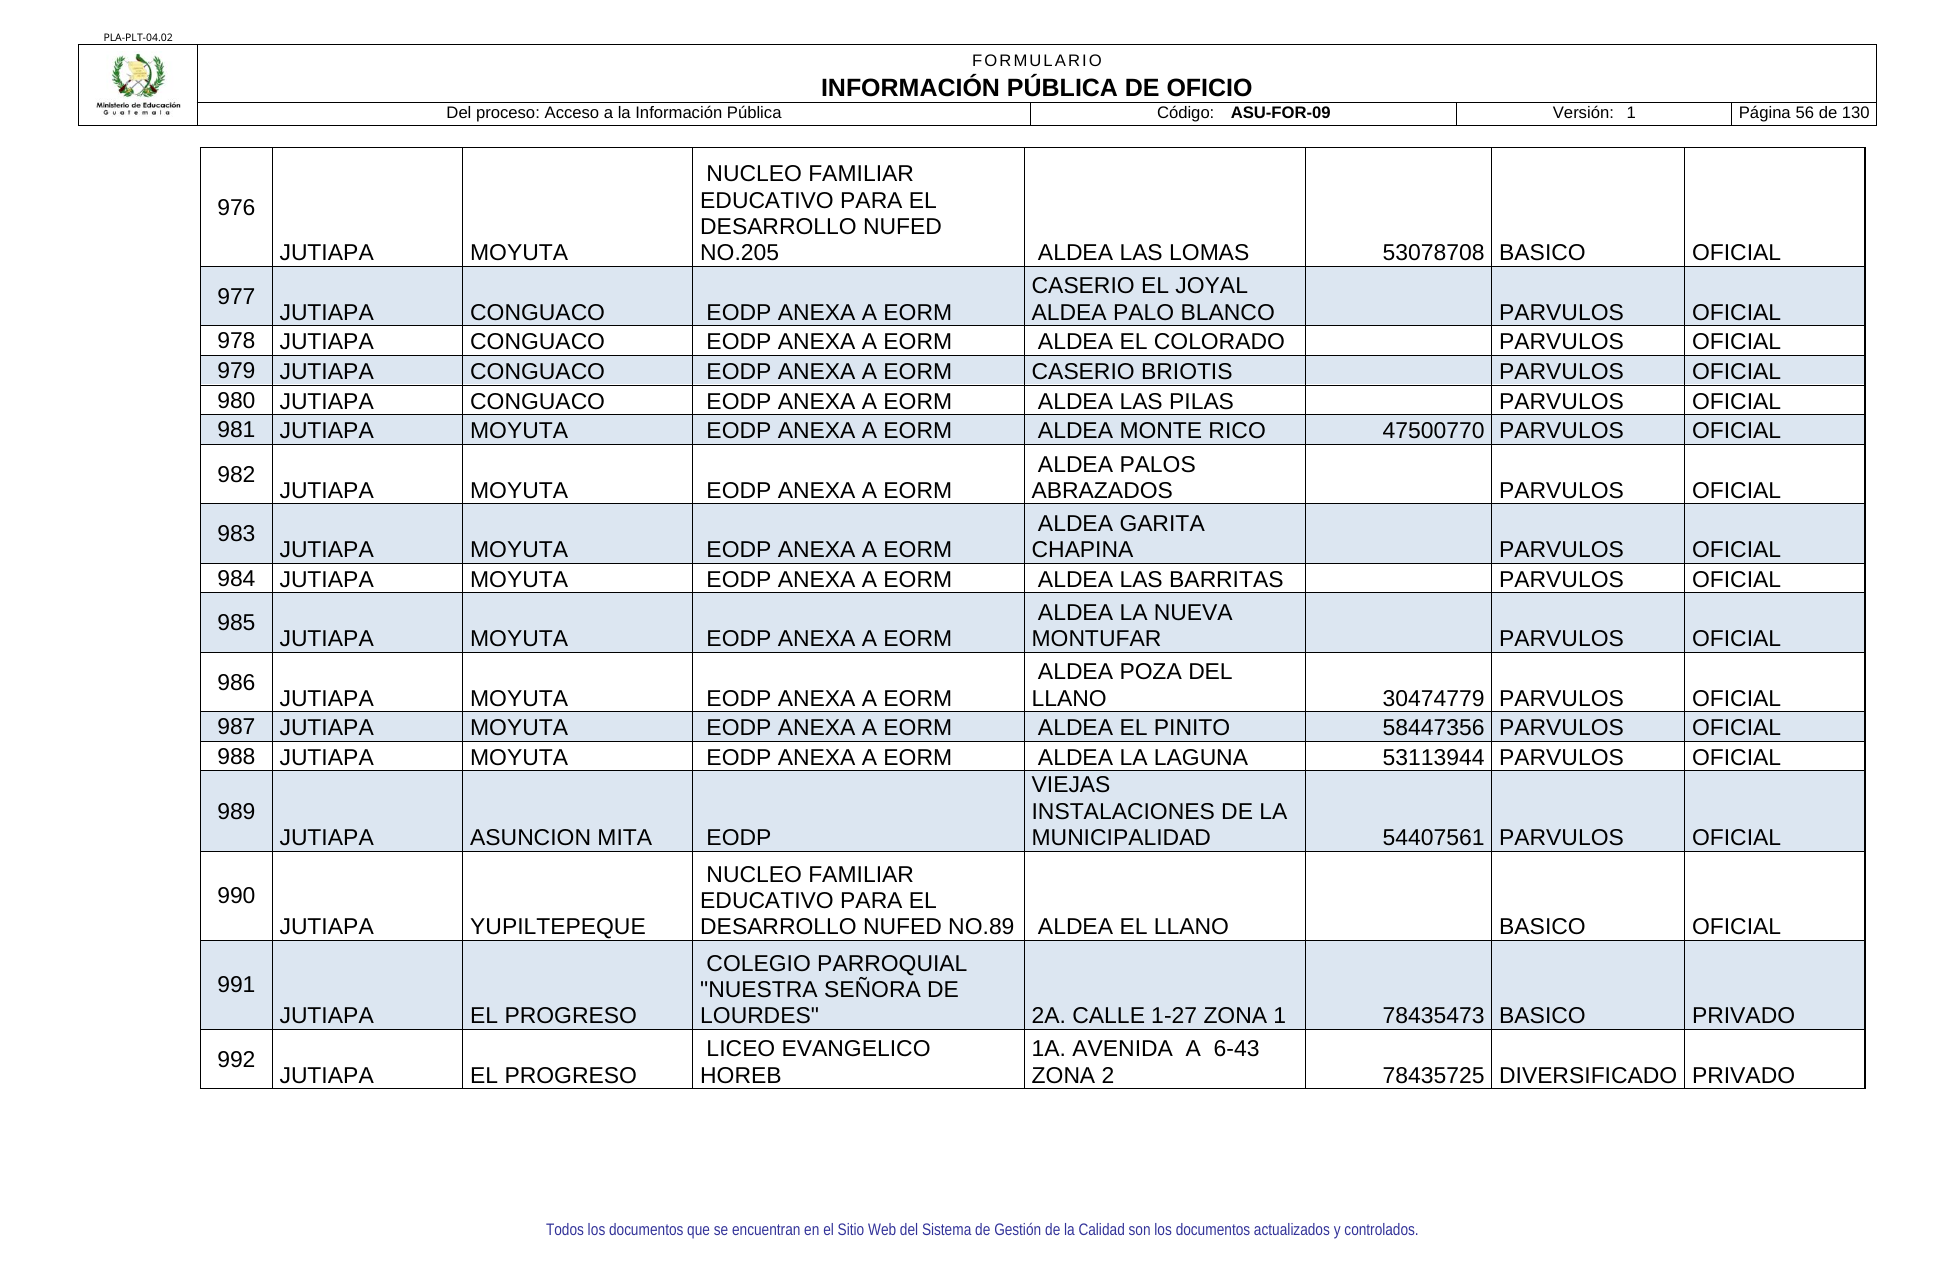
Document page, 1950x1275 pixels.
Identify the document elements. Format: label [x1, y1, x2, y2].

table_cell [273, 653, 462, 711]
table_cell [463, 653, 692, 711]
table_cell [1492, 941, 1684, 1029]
picture [95, 51, 181, 117]
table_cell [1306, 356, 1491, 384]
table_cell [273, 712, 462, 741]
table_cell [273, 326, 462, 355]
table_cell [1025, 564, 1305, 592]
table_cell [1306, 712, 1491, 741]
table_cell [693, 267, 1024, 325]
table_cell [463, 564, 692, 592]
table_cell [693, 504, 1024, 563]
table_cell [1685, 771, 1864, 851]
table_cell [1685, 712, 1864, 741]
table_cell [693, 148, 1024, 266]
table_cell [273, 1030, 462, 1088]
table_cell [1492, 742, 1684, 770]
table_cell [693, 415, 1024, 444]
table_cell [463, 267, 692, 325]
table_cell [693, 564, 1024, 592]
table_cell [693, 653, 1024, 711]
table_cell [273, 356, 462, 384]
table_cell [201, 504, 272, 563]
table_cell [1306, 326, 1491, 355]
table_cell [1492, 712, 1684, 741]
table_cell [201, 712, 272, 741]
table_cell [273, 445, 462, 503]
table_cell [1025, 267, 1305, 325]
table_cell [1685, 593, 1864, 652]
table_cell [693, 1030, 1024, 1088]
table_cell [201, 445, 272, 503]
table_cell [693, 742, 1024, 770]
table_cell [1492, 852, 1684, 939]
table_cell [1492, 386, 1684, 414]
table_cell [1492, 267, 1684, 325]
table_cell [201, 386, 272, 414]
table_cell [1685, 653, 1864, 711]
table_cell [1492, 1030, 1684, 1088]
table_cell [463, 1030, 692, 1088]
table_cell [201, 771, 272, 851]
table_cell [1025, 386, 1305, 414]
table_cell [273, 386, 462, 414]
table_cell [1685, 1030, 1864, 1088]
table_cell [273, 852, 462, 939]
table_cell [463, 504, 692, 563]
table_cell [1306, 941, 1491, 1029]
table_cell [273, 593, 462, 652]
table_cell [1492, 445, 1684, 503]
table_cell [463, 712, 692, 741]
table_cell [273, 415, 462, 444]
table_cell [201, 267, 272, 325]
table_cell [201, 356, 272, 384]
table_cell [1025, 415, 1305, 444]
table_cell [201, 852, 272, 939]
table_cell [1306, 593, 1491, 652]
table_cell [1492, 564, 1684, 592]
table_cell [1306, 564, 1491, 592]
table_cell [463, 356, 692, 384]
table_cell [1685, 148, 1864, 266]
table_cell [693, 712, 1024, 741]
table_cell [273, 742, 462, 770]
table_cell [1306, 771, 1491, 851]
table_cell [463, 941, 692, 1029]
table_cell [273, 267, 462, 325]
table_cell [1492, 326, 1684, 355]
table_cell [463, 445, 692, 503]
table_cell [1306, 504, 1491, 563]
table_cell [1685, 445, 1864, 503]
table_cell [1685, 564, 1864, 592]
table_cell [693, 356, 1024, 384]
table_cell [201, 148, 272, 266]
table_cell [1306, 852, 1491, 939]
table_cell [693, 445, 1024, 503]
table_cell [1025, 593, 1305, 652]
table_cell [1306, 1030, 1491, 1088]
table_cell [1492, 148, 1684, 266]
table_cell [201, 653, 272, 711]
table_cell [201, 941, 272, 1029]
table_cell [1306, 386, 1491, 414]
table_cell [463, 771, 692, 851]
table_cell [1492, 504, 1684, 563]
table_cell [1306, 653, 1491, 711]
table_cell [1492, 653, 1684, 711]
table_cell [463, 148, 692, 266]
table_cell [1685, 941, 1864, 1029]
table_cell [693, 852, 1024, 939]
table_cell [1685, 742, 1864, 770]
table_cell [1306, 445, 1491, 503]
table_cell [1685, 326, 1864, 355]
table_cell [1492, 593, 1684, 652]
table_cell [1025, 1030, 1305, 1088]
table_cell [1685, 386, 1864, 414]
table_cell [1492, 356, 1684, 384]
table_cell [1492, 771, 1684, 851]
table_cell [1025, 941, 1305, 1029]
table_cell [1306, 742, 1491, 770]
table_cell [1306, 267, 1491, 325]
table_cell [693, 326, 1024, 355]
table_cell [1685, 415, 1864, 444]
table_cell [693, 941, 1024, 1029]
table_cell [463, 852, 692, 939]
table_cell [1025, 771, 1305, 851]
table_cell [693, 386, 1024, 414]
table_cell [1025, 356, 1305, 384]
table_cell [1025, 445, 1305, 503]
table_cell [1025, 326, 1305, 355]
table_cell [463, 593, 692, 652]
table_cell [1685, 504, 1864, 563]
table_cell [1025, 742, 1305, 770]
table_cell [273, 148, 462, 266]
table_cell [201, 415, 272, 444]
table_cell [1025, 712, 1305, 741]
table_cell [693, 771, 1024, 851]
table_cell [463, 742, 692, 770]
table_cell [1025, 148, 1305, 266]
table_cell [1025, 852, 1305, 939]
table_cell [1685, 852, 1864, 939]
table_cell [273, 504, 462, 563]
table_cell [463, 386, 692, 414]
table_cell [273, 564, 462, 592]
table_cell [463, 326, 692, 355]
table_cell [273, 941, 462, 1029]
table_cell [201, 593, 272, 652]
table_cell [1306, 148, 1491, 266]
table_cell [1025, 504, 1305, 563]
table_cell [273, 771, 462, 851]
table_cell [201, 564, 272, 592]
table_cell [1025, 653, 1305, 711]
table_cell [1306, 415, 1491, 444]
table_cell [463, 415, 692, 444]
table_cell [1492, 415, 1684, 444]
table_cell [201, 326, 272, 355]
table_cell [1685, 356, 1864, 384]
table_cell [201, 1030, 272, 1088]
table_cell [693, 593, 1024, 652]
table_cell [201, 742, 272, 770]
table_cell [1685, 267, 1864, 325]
